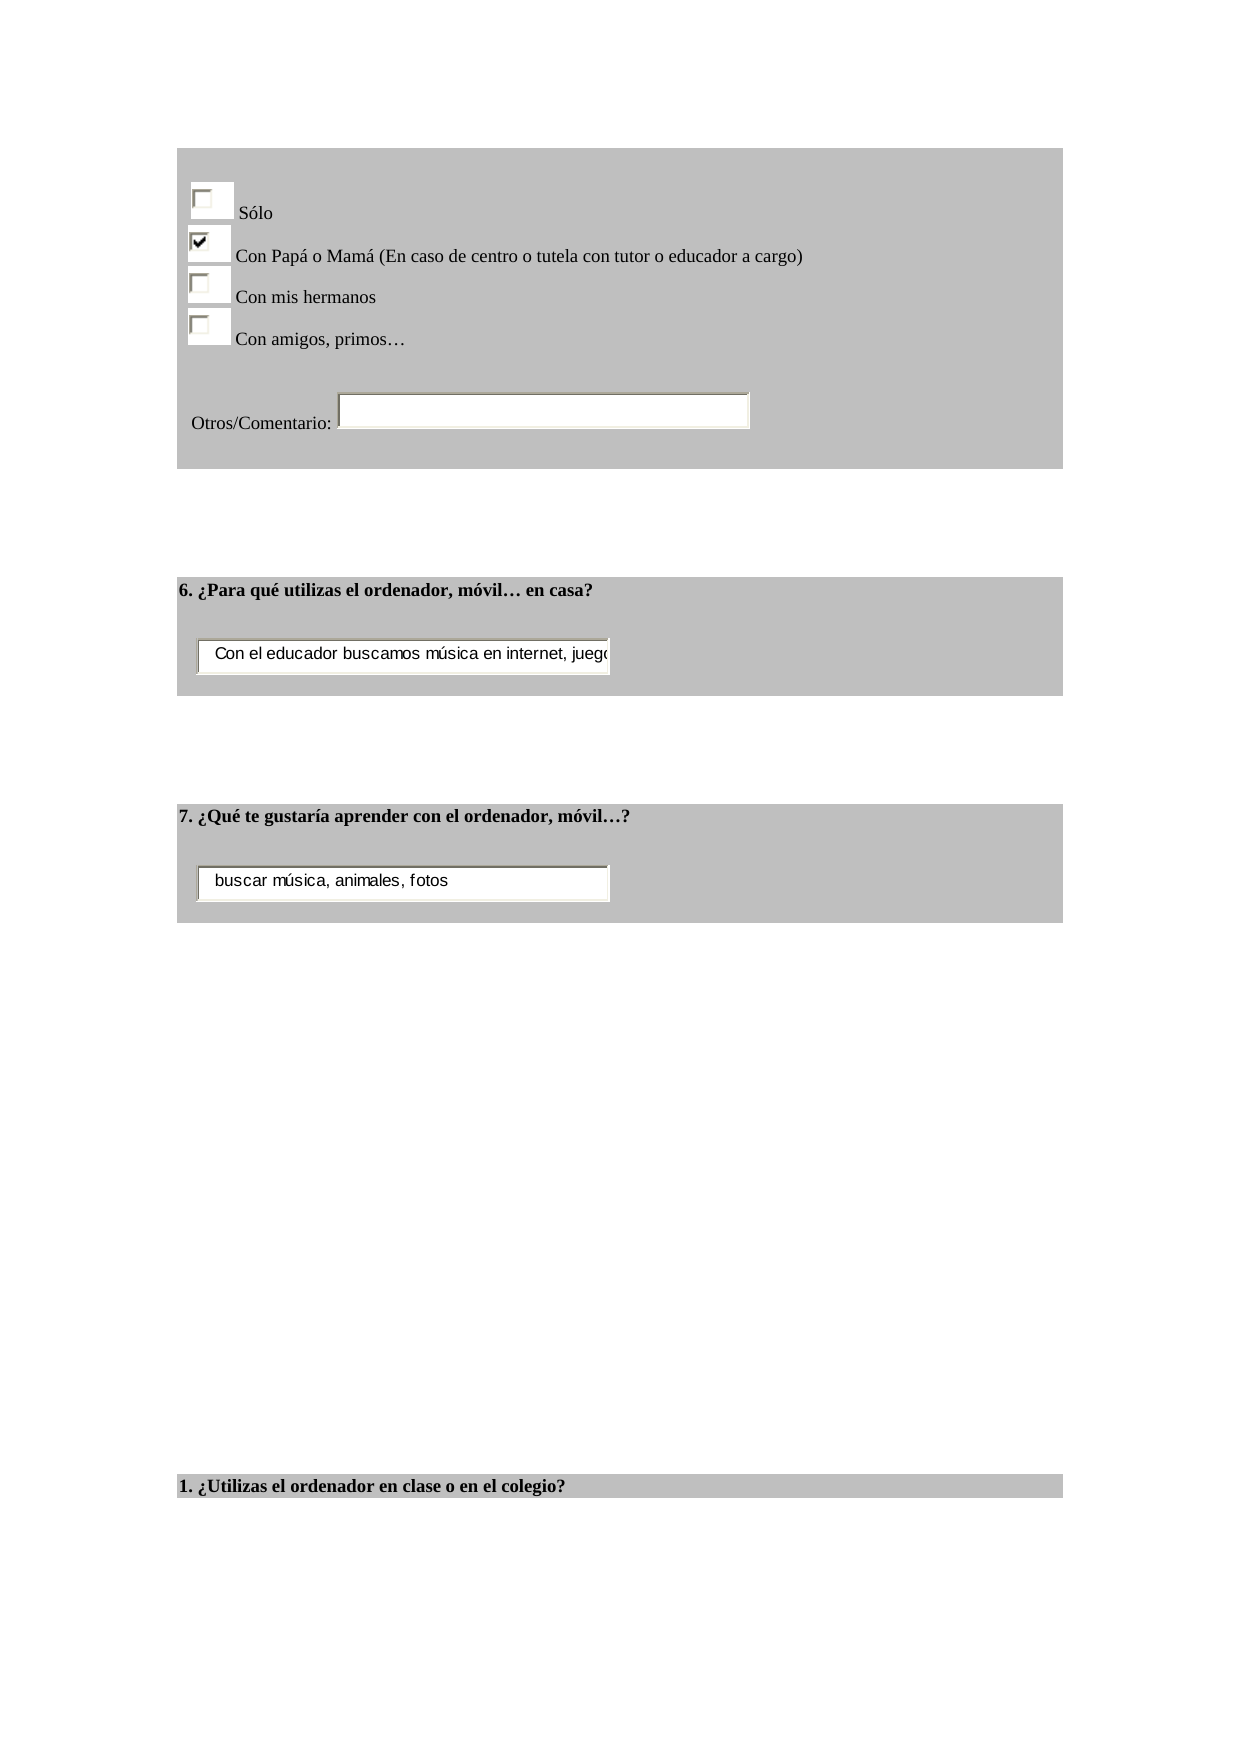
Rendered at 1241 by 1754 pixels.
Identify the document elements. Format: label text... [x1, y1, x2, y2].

table_cell Sólo Con Papá o Mamá (En caso de centro o tutela con tutor o educador a cargo) Con mis hermanos Con amigos, primos… Otros/Comentario: [177, 148, 1063, 469]
table_header 7. ¿Qué te gustaría aprender con el ordenador, móvil…? [177, 804, 1063, 828]
table_header 1. ¿Utilizas el ordenador en clase o en el colegio? [177, 1474, 1063, 1498]
table_cell [177, 828, 1063, 923]
table_header 6. ¿Para qué utilizas el ordenador, móvil… en casa? [177, 577, 1063, 602]
table_cell [177, 602, 1063, 696]
